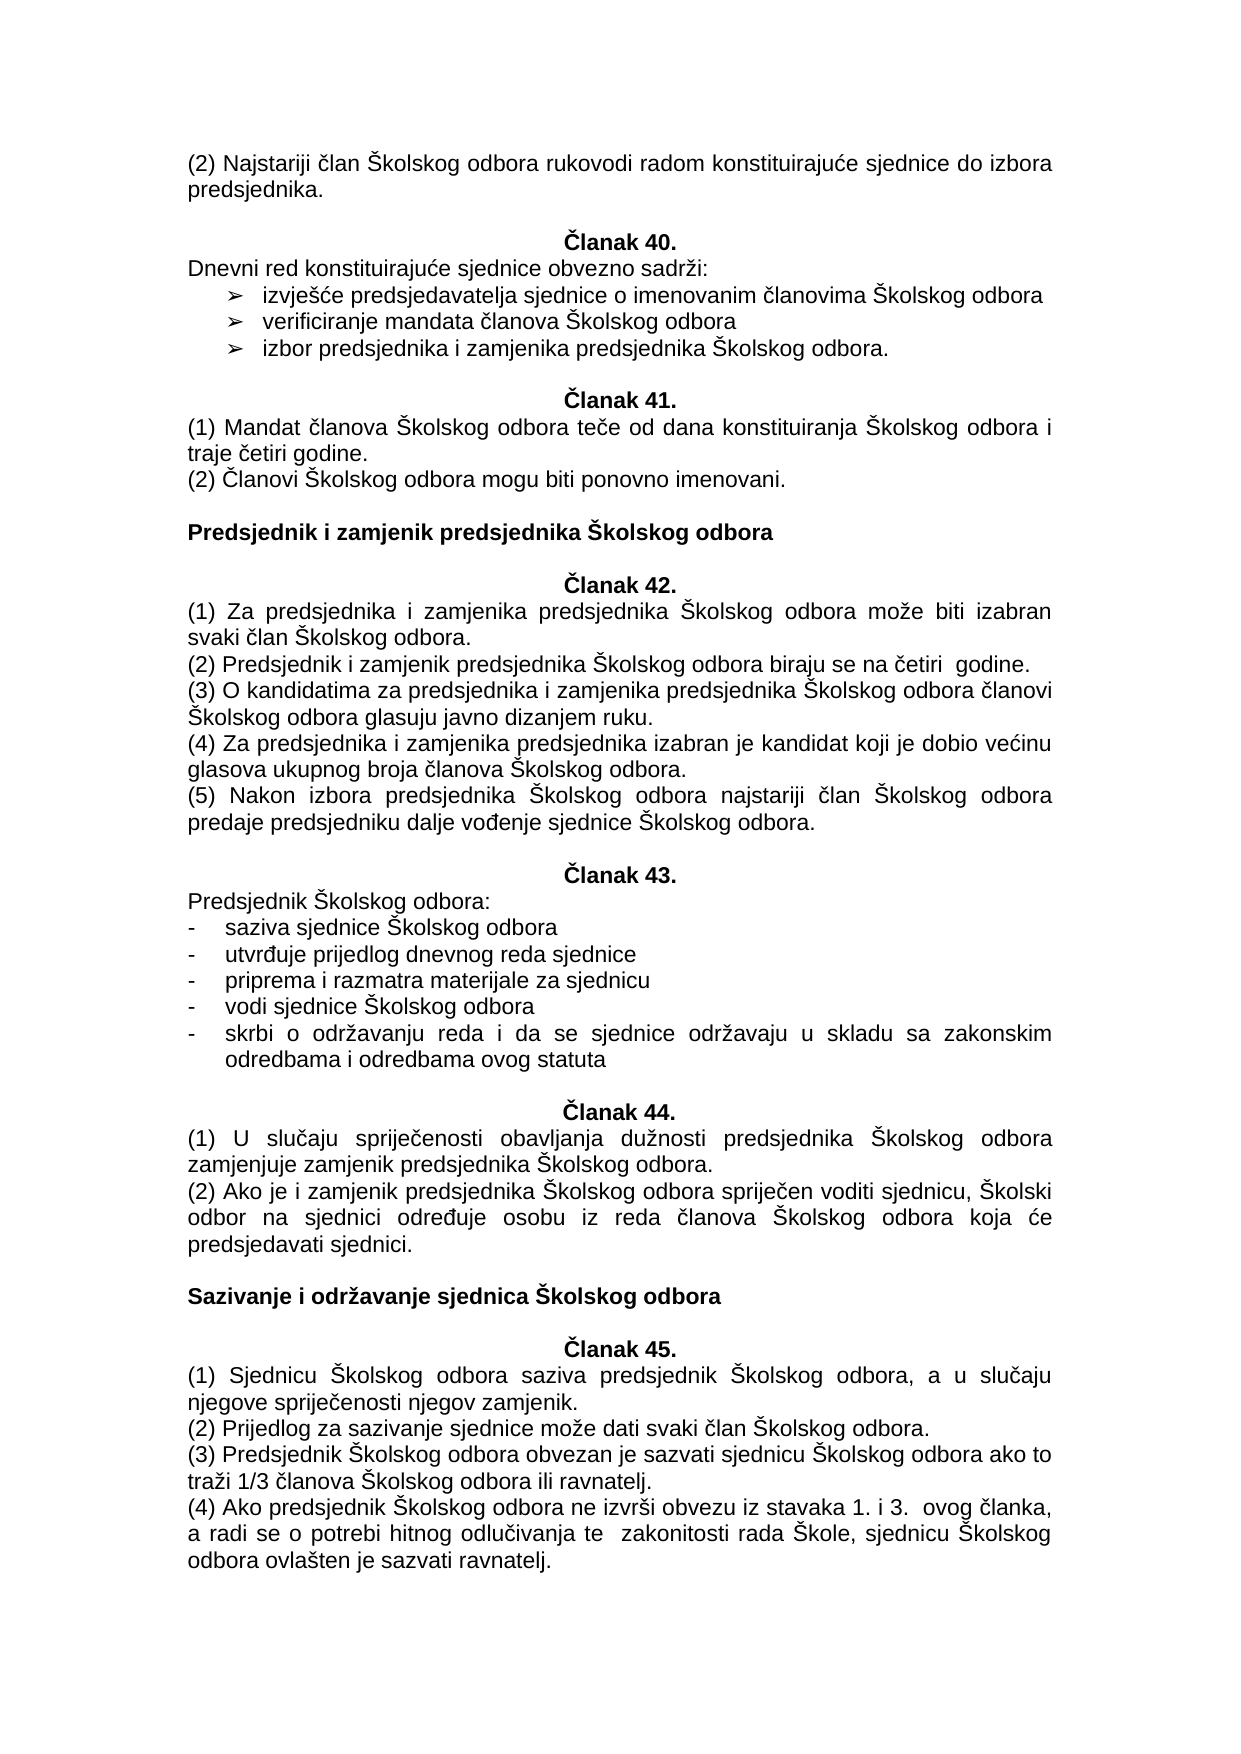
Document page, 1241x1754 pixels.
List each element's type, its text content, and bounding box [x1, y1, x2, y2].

list skrbi o održavanju reda i da se sjednice održavaju u skladu sa zakonskim odredbama i odredbama ovog statuta [188, 1020, 1053, 1072]
list izvješće predsjedavatelja sjednice o imenovanim članovima Školskog odbora [225, 282, 1053, 308]
text (4) Ako predsjednik Školskog odbora ne izvrši obvezu iz stavaka 1. i 3. ovog članka, a radi se o potrebi hitnog odlučivanja te zakonitosti rada Škole, sjednicu Školskog odbora ovlašten je sazvati ravnatelj. [187, 1494, 1053, 1573]
list verificiranje mandata članova Školskog odbora [225, 308, 1053, 334]
list priprema i razmatra materijale za sjednicu [188, 967, 1053, 993]
text Predsjednik i zamjenik predsjednika Školskog odbora [187, 519, 1053, 545]
text (2) Prijedlog za sazivanje sjednice može dati svaki član Školskog odbora. [187, 1415, 1053, 1441]
text Sazivanje i održavanje sjednica Školskog odbora [187, 1283, 1053, 1309]
text Članak 44. [562, 1099, 1053, 1125]
text Članak 40. [187, 229, 1053, 255]
text (1) Za predsjednika i zamjenika predsjednika Školskog odbora može biti izabran svaki član Školskog odbora. [187, 598, 1053, 651]
list utvrđuje prijedlog dnevnog reda sjednice [188, 941, 1053, 967]
text Dnevni red konstituirajuće sjednice obvezno sadrži: [187, 255, 1053, 282]
list izbor predsjednika i zamjenika predsjednika Školskog odbora. [225, 334, 1053, 361]
text (1) U slučaju spriječenosti obavljanja dužnosti predsjednika Školskog odbora zamjenjuje zamjenik predsjednika Školskog odbora. [187, 1125, 1053, 1178]
text (2) Ako je i zamjenik predsjednika Školskog odbora spriječen voditi sjednicu, Školski odbor na sjednici određuje osobu iz reda članova Školskog odbora koja će predsjedavati sjednici. [187, 1178, 1053, 1257]
text Predsjednik Školskog odbora: [187, 888, 1053, 914]
text (1) Mandat članova Školskog odbora teče od dana konstituiranja Školskog odbora i traje četiri godine. [187, 413, 1053, 466]
text (3) O kandidatima za predsjednika i zamjenika predsjednika Školskog odbora članovi Školskog odbora glasuju javno dizanjem ruku. [187, 677, 1053, 730]
text (2) Najstariji član Školskog odbora rukovodi radom konstituirajuće sjednice do izbora predsjednika. [187, 150, 1053, 203]
text Članak 42. [187, 572, 1053, 598]
text (4) Za predsjednika i zamjenika predsjednika izabran je kandidat koji je dobio većinu glasova ukupnog broja članova Školskog odbora. [187, 730, 1053, 782]
text Članak 43. [187, 862, 1053, 888]
text Članak 41. [187, 387, 1053, 413]
list vodi sjednice Školskog odbora [188, 993, 1053, 1020]
text (1) Sjednicu Školskog odbora saziva predsjednik Školskog odbora, a u slučaju njegove spriječenosti njegov zamjenik. [187, 1362, 1053, 1415]
text (2) Članovi Školskog odbora mogu biti ponovno imenovani. [187, 466, 1053, 493]
text (3) Predsjednik Školskog odbora obvezan je sazvati sjednicu Školskog odbora ako to traži 1/3 članova Školskog odbora ili ravnatelj. [187, 1441, 1053, 1494]
text (2) Predsjednik i zamjenik predsjednika Školskog odbora biraju se na četiri godine. [187, 651, 1053, 677]
text (5) Nakon izbora predsjednika Školskog odbora najstariji član Školskog odbora predaje predsjedniku dalje vođenje sjednice Školskog odbora. [187, 782, 1053, 835]
text Članak 45. [187, 1336, 1053, 1362]
list saziva sjednice Školskog odbora [188, 914, 1053, 941]
